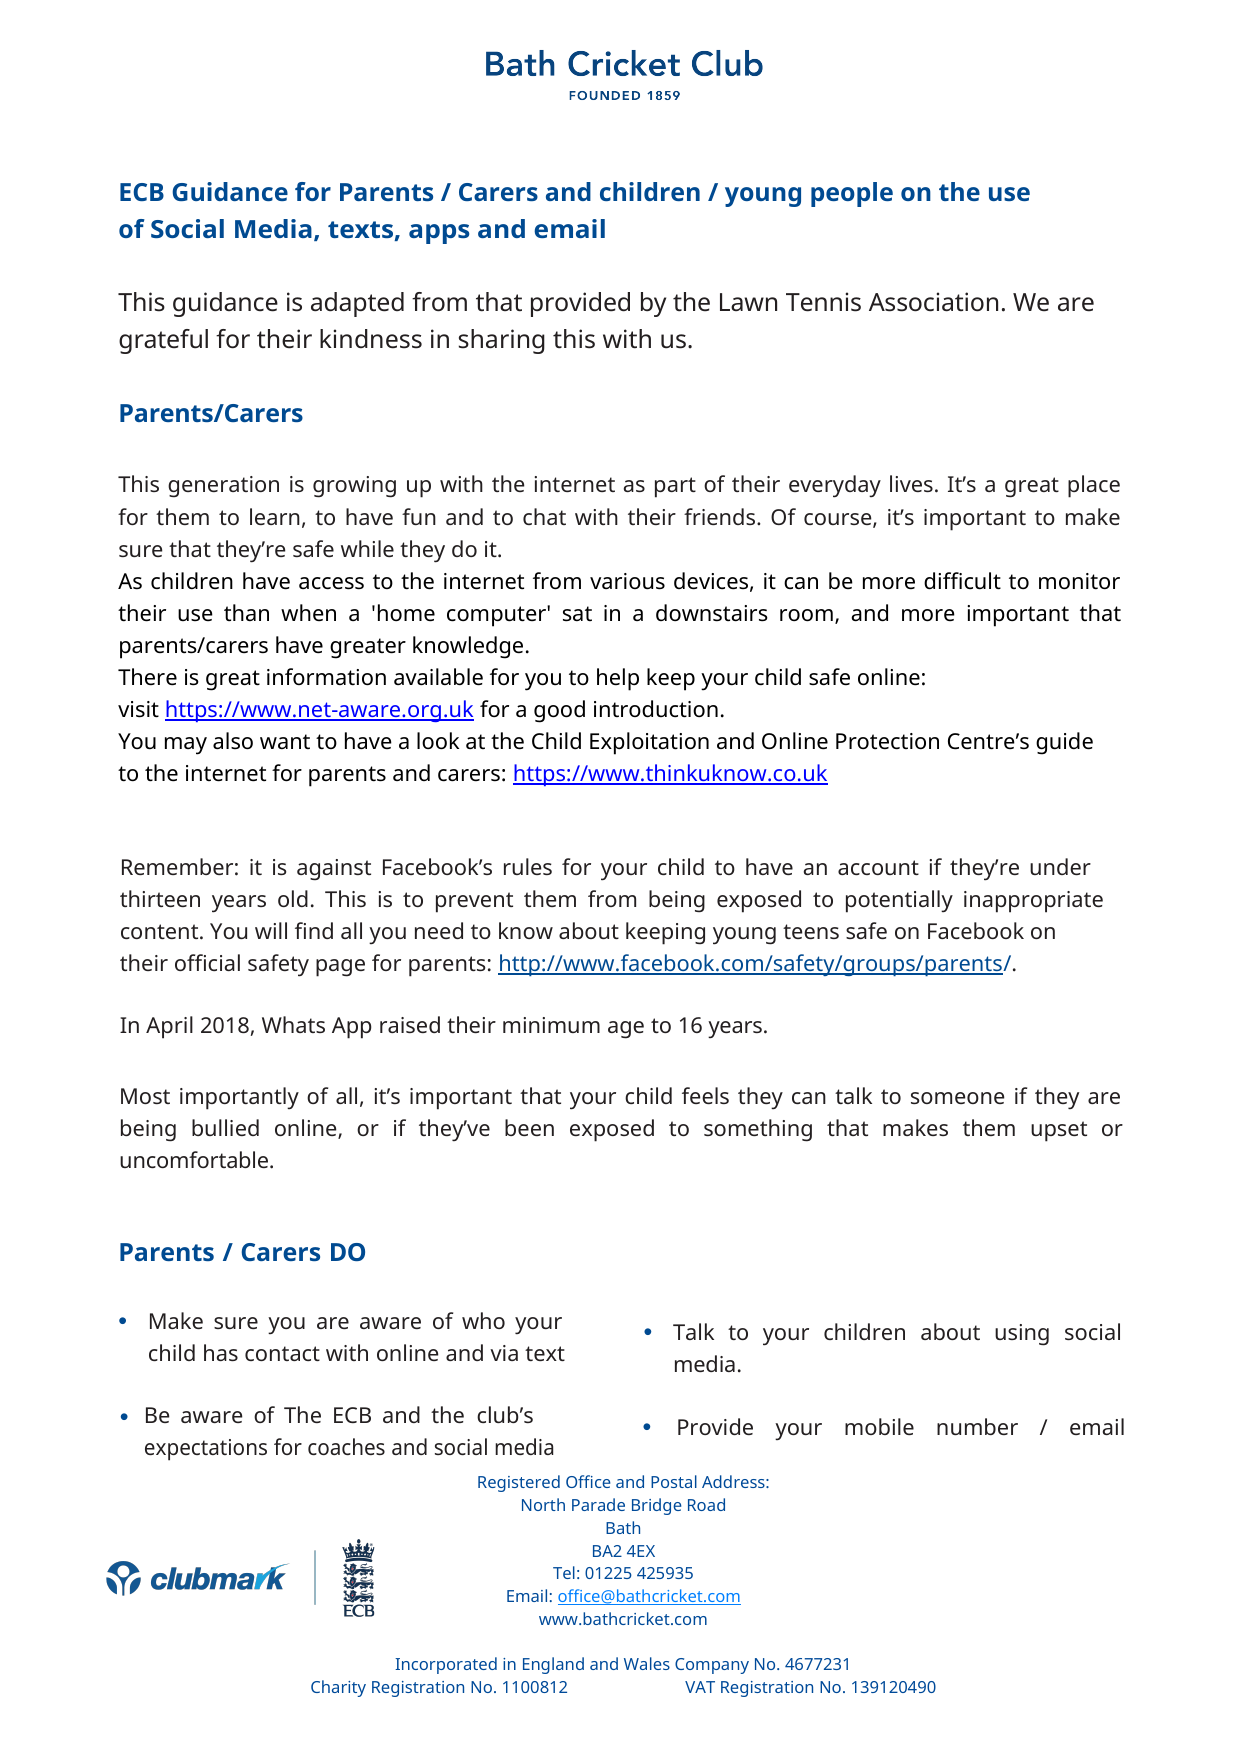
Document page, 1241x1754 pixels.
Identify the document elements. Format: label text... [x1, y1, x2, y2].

text Most importantly of all, it’s important that your child feels they can talk to someone if they are being bullied online, or if they’ve been exposed to something that makes them upset or uncomfortable. [119, 1081, 1123, 1175]
list Provide your mobile number / email address if requested, so the club can contact you [642, 1412, 1126, 1441]
subtitle Parents / Carers DO [118, 1234, 1140, 1268]
text Remember: it is against Facebook’s rules for your child to have an account if they’re under thirteen years old. This is to prevent them from being exposed to potentially inappropriate content. You will find all you need to know about keeping young teens safe on Facebook on their official safety page for parents: http://www.facebook.com/safety/groups/parents/. [119, 852, 1105, 978]
text There is great information available for you to help keep your child safe online: visit https://www.net-aware.org.uk for a good introduction. [118, 662, 968, 724]
list Talk to your children about using social media. [643, 1317, 1122, 1379]
text In April 2018, Whats App raised their minimum age to 16 years. [119, 1011, 1140, 1040]
picture [483, 36, 763, 106]
text As children have access to the internet from various devices, it can be more difficult to monitor their use than when a 'home computer' sat in a downstairs room, and more important that parents/carers have greater knowledge. [118, 566, 1122, 660]
subtitle ECB Guidance for Parents / Carers and children / young people on the use of Social Media, texts, apps and email [118, 175, 1063, 246]
list Make sure you are aware of who your child has contact with online and via text [118, 1306, 596, 1368]
subtitle Parents/Carers [118, 395, 1140, 429]
text You may also want to have a look at the Child Exploitation and Online Protection Centre’s guide to the internet for parents and carers: https://www.thinkuknow.co.uk [118, 726, 1105, 788]
picture [106, 1539, 375, 1617]
text This generation is growing up with the internet as part of their everyday lives. It’s a great place for them to learn, to have fun and to chat with their friends. Of course, it’s important to make sure that they’re safe while they do it. [118, 469, 1122, 563]
list Be aware of The ECB and the club’s expectations for coaches and social media [119, 1400, 593, 1462]
text This guidance is adapted from that provided by the Lawn Tennis Association. We are grateful for their kindness in sharing this with us. [118, 285, 1140, 356]
